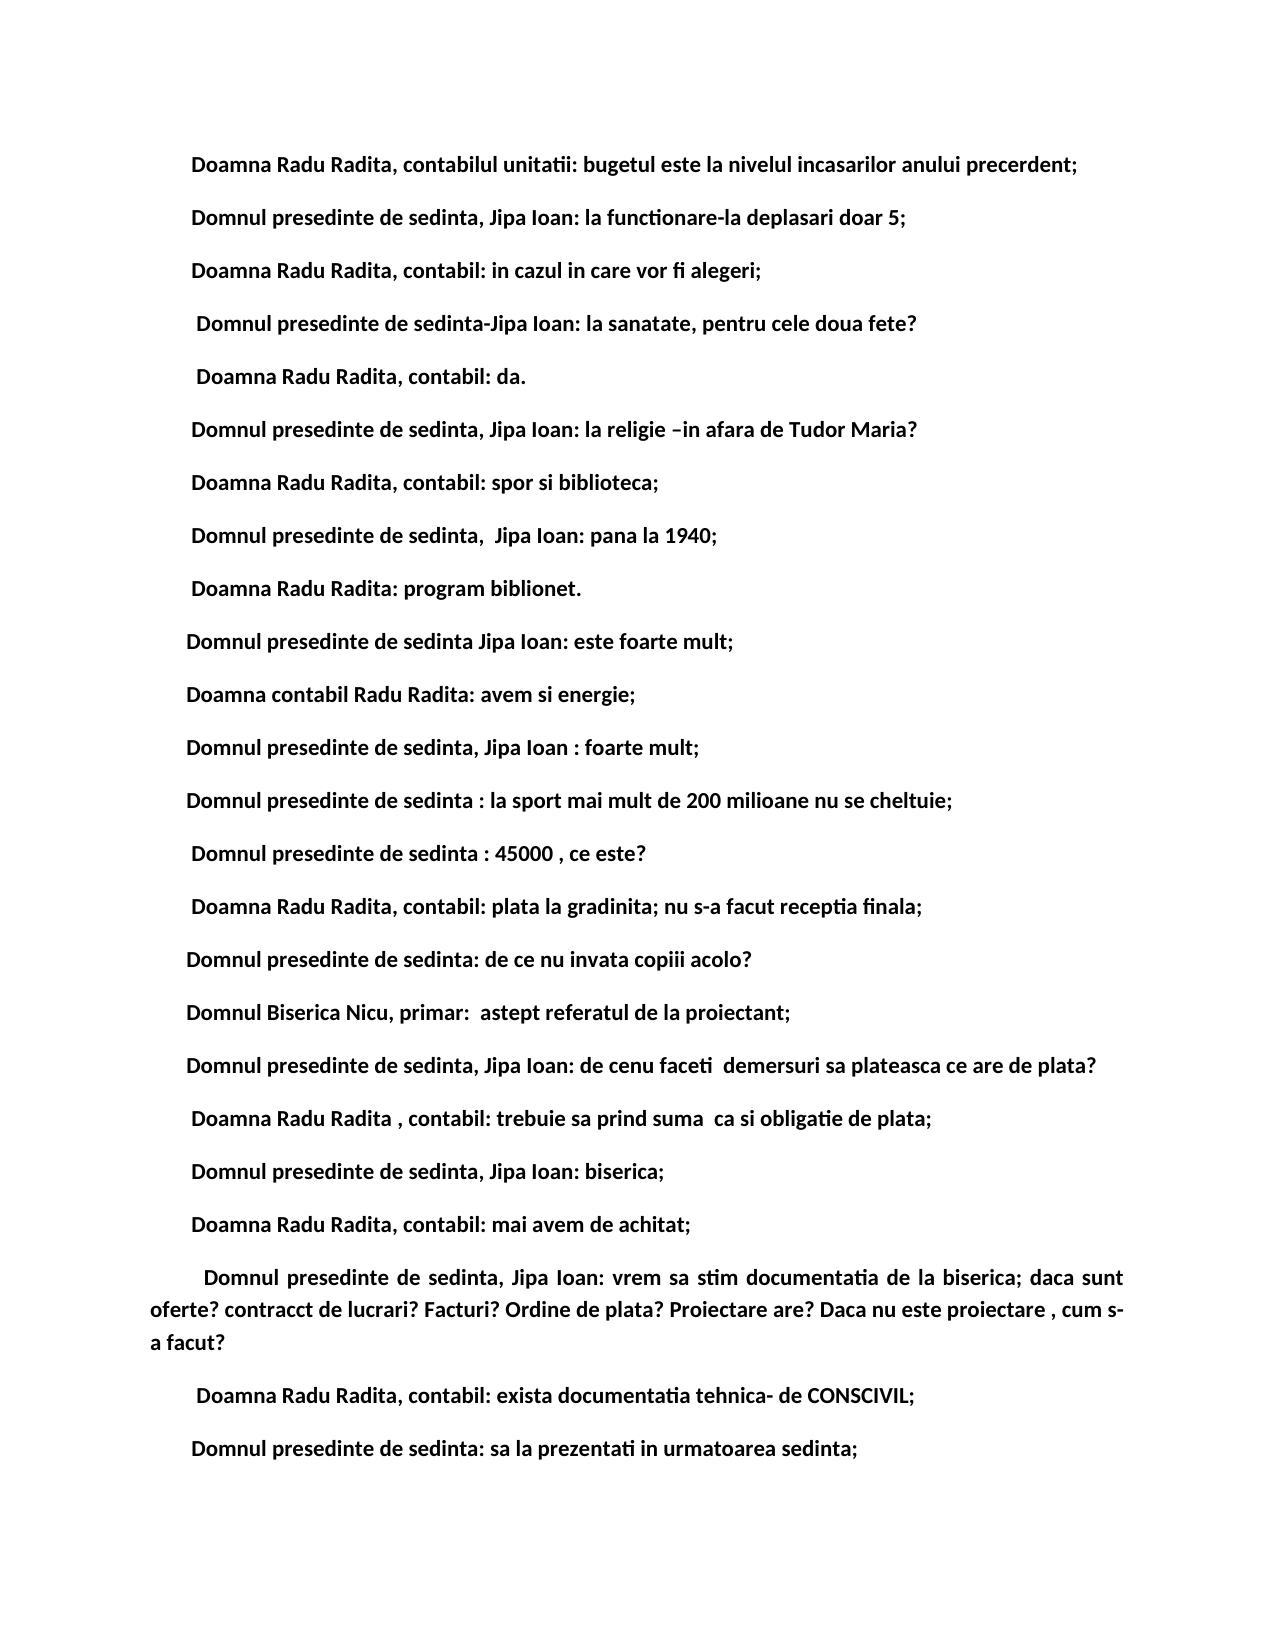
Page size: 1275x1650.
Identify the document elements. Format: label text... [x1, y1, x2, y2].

text Doamna Radu Radita, contabil: spor si biblioteca; [150, 468, 1125, 496]
text Doamna Radu Radita, contabil: plata la gradinita; nu s-a facut receptia finala; [150, 892, 1125, 920]
text Doamna Radu Radita, contabilul unitatii: bugetul este la nivelul incasarilor anului precerdent; [150, 150, 1125, 178]
text Doamna Radu Radita, contabil: mai avem de achitat; [150, 1210, 1125, 1238]
text Domnul presedinte de sedinta, Jipa Ioan : foarte mult; [150, 733, 1125, 761]
text Domnul presedinte de sedinta, Jipa Ioan: pana la 1940; [150, 521, 1125, 549]
text Doamna Radu Radita, contabil: da. [150, 362, 1125, 390]
text Domnul presedinte de sedinta: sa la prezentati in urmatoarea sedinta; [150, 1434, 1125, 1462]
text Domnul presedinte de sedinta, Jipa Ioan: biserica; [150, 1157, 1125, 1185]
text Domnul presedinte de sedinta, Jipa Ioan: vrem sa stim documentatia de la biserica; daca sunt oferte? contracct de lucrari? Facturi? Ordine de plata? Proiectare are? Daca nu este proiectare , cum s-a facut? [150, 1263, 1125, 1356]
text Doamna contabil Radu Radita: avem si energie; [150, 680, 1125, 708]
text Domnul presedinte de sedinta, Jipa Ioan: de cenu faceti demersuri sa plateasca ce are de plata? [150, 1051, 1125, 1079]
text Domnul presedinte de sedinta : la sport mai mult de 200 milioane nu se cheltuie; [150, 786, 1125, 814]
text Doamna Radu Radita, contabil: in cazul in care vor fi alegeri; [150, 256, 1125, 284]
text Domnul presedinte de sedinta, Jipa Ioan: la functionare-la deplasari doar 5; [150, 203, 1125, 231]
text Doamna Radu Radita , contabil: trebuie sa prind suma ca si obligatie de plata; [150, 1104, 1125, 1132]
text Domnul Biserica Nicu, primar: astept referatul de la proiectant; [150, 998, 1125, 1026]
text Doamna Radu Radita: program biblionet. [150, 574, 1125, 602]
text Domnul presedinte de sedinta Jipa Ioan: este foarte mult; [150, 627, 1125, 655]
text Doamna Radu Radita, contabil: exista documentatia tehnica- de CONSCIVIL; [150, 1381, 1125, 1409]
text Domnul presedinte de sedinta, Jipa Ioan: la religie –in afara de Tudor Maria? [150, 415, 1125, 443]
text Domnul presedinte de sedinta-Jipa Ioan: la sanatate, pentru cele doua fete? [150, 309, 1125, 337]
text Domnul presedinte de sedinta: de ce nu invata copiii acolo? [150, 945, 1125, 973]
text Domnul presedinte de sedinta : 45000 , ce este? [150, 839, 1125, 867]
